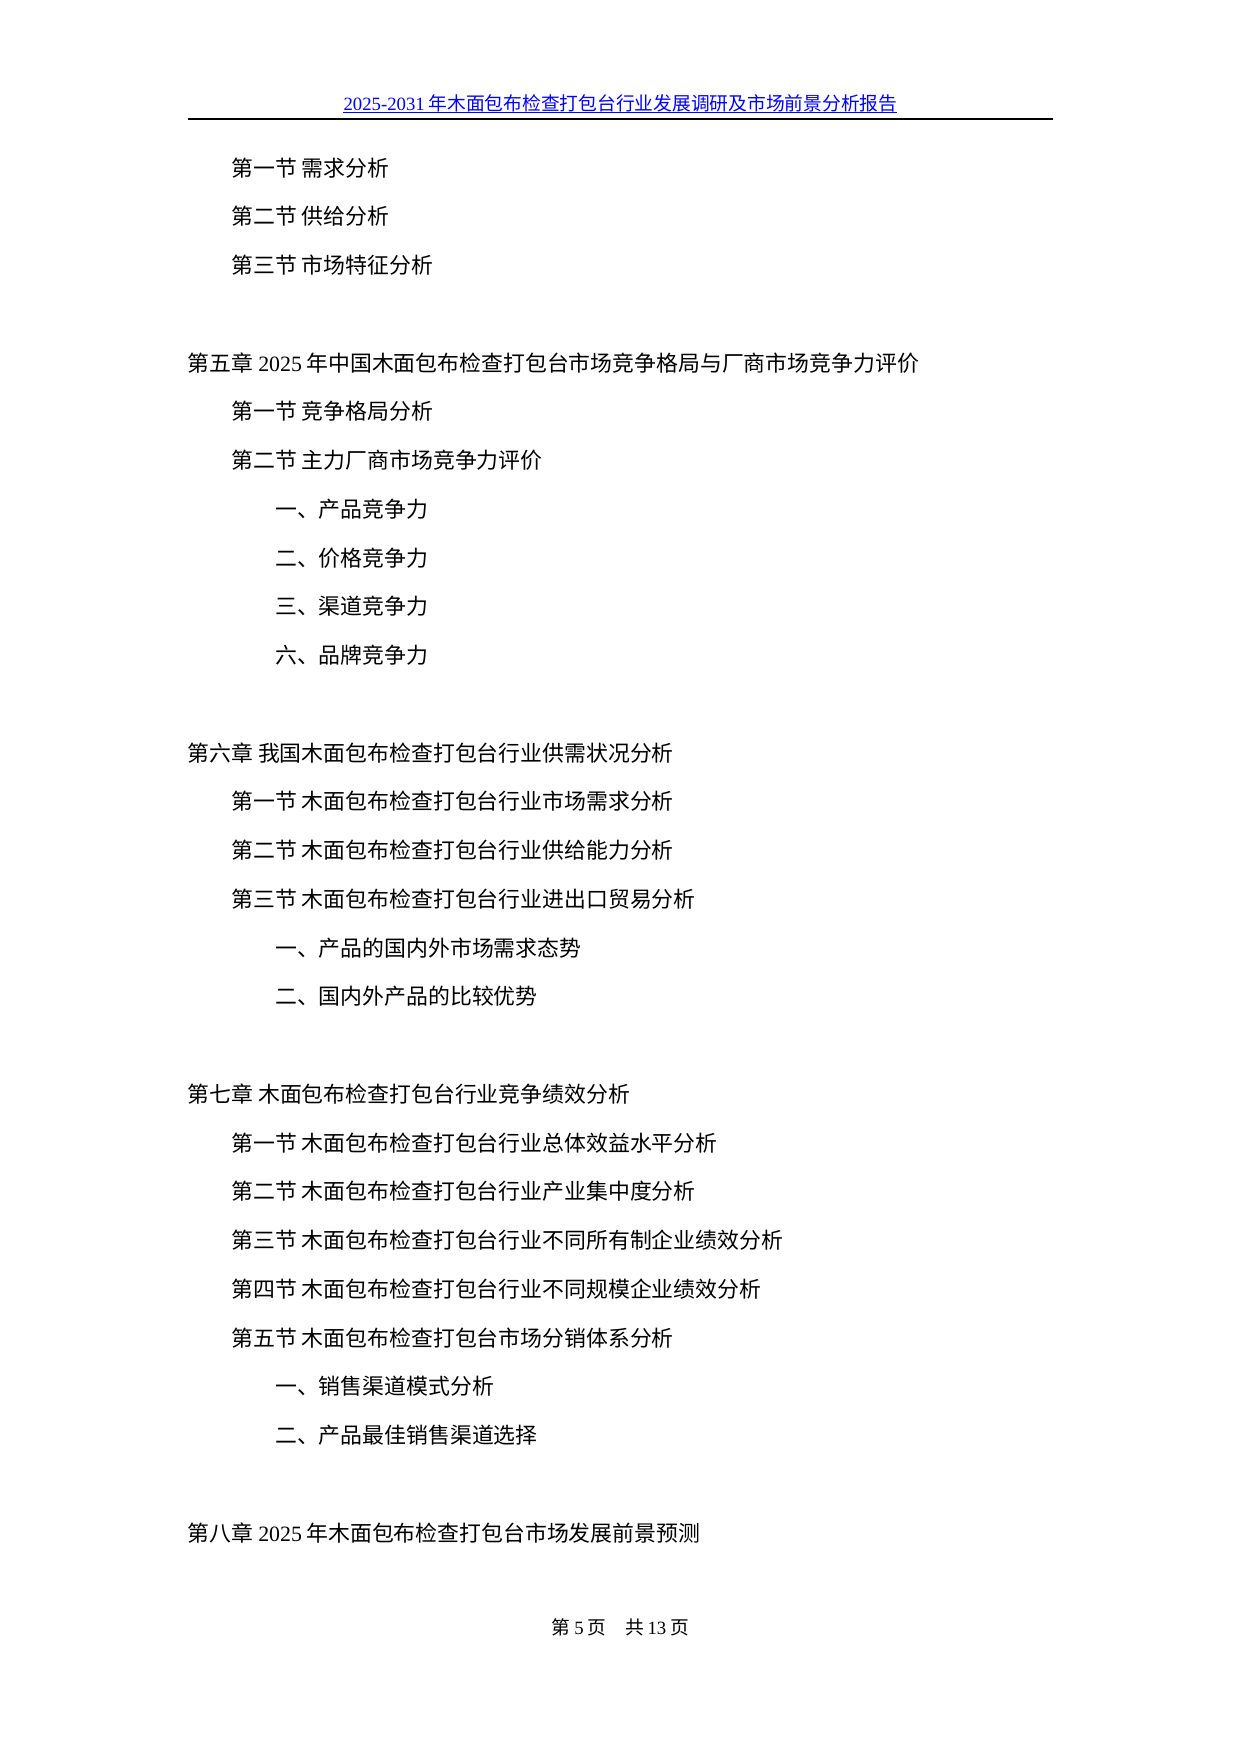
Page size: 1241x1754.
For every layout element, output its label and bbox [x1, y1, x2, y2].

text [187, 150, 1053, 1548]
